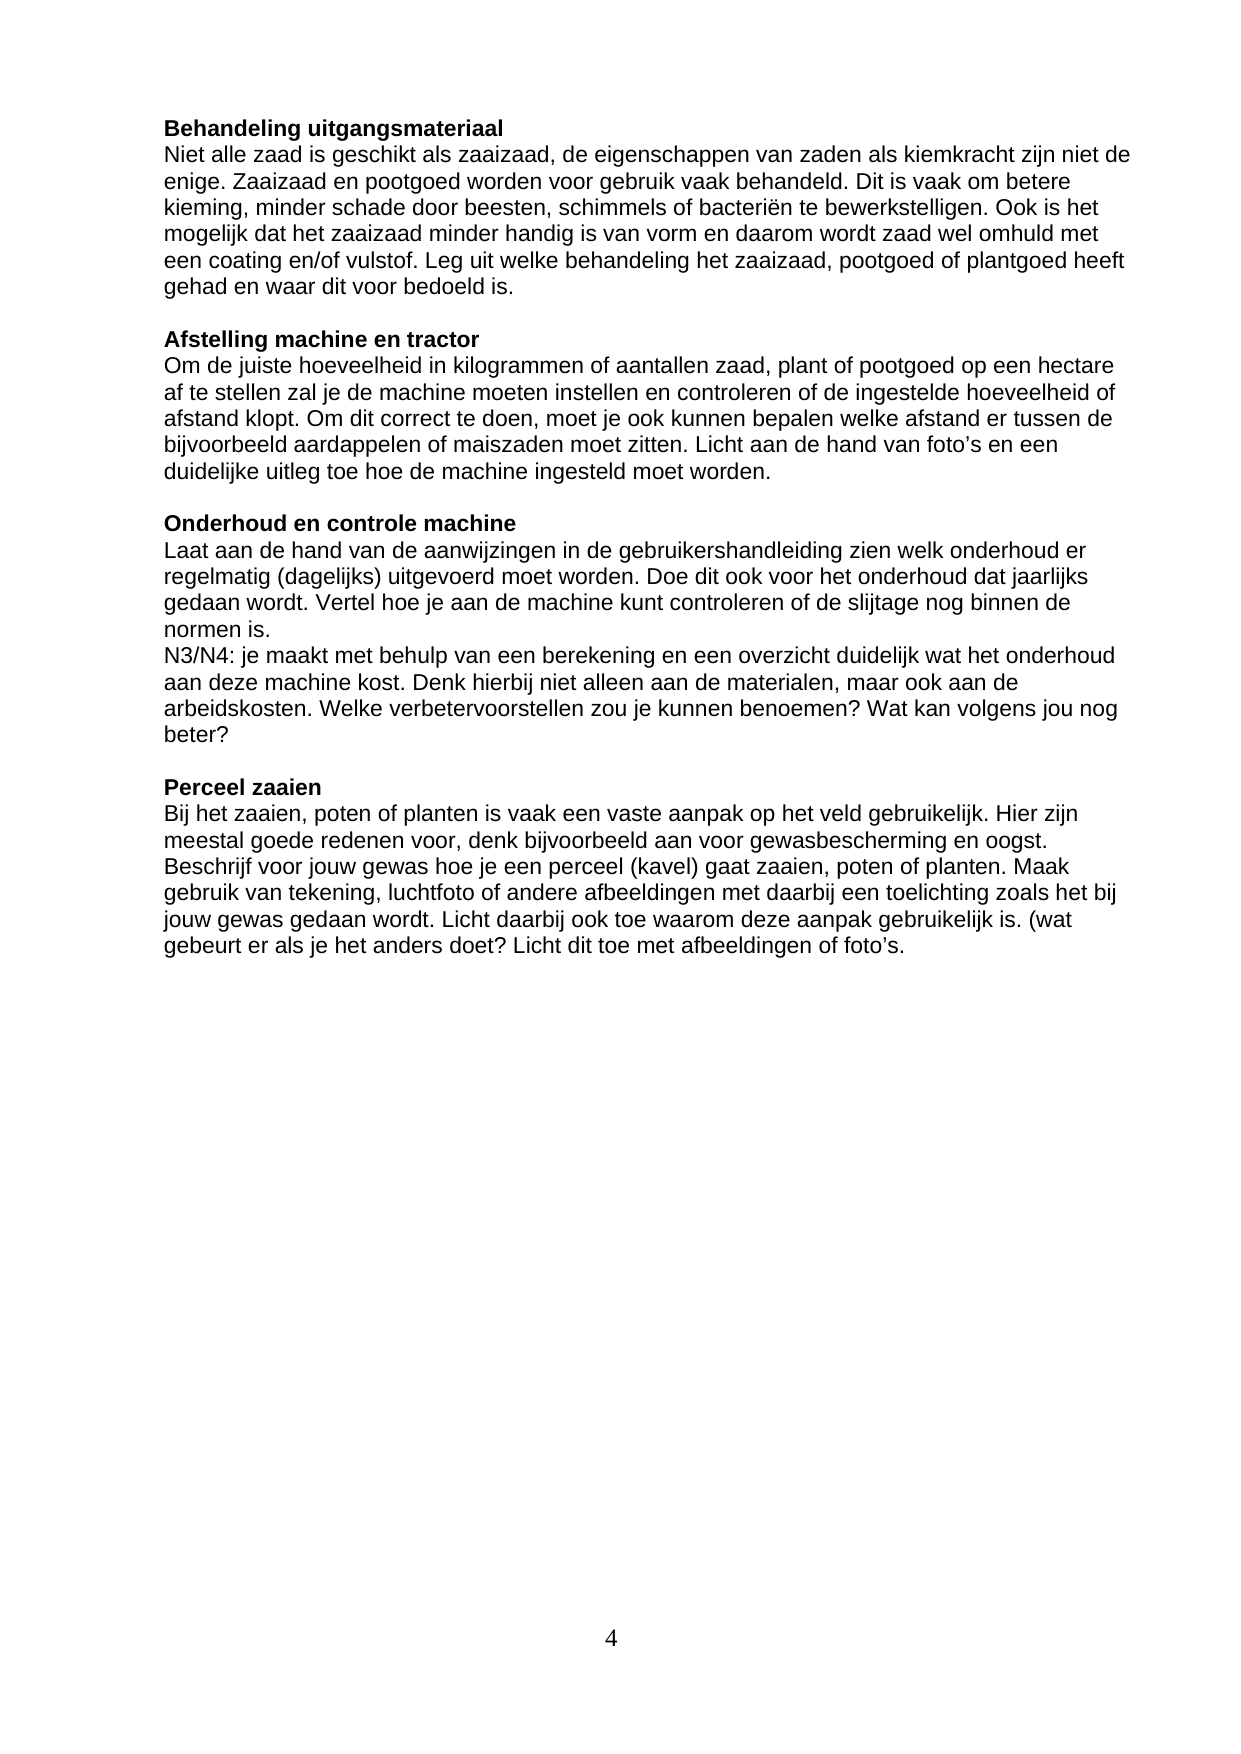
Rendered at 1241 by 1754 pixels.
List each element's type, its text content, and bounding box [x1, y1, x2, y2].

text Behandeling uitgangsmateriaal Niet alle zaad is geschikt als zaaizaad, de eigenschappen van zaden als kiemkracht zijn niet de enige. Zaaizaad en pootgoed worden voor gebruik vaak behandeld. Dit is vaak om betere kieming, minder schade door beesten, schimmels of bacteriën te bewerkstelligen. Ook is het mogelijk dat het zaaizaad minder handig is van vorm en daarom wordt zaad wel omhuld met een coating en/of vulstof. Leg uit welke behandeling het zaaizaad, pootgoed of plantgoed heeft gehad en waar dit voor bedoeld is. [164, 89, 1134, 299]
text Afstelling machine en tractor Om de juiste hoeveelheid in kilogrammen of aantallen zaad, plant of pootgoed op een hectare af te stellen zal je de machine moeten instellen en controleren of de ingestelde hoeveelheid of afstand klopt. Om dit correct te doen, moet je ook kunnen bepalen welke afstand er tussen de bijvoorbeeld aardappelen of maiszaden moet zitten. Licht aan de hand van foto’s en een duidelijke uitleg toe hoe de machine ingesteld moet worden. [164, 299, 1134, 484]
text Perceel zaaien Bij het zaaien, poten of planten is vaak een vaste aanpak op het veld gebruikelijk. Hier zijn meestal goede redenen voor, denk bijvoorbeeld aan voor gewasbescherming en oogst. Beschrijf voor jouw gewas hoe je een perceel (kavel) gaat zaaien, poten of planten. Maak gebruik van tekening, luchtfoto of andere afbeeldingen met daarbij een toelichting zoals het bij jouw gewas gedaan wordt. Licht daarbij ook toe waarom deze aanpak gebruikelijk is. (wat gebeurt er als je het anders doet? Licht dit toe met afbeeldingen of foto’s. [164, 747, 1134, 958]
text Onderhoud en controle machine Laat aan de hand van de aanwijzingen in de gebruikershandleiding zien welk onderhoud er regelmatig (dagelijks) uitgevoerd moet worden. Doe dit ook voor het onderhoud dat jaarlijks gedaan wordt. Vertel hoe je aan de machine kunt controleren of de slijtage nog binnen de normen is. N3/N4: je maakt met behulp van een berekening en een overzicht duidelijk wat het onderhoud aan deze machine kost. Denk hierbij niet alleen aan de materialen, maar ook aan de arbeidskosten. Welke verbetervoorstellen zou je kunnen benoemen? Wat kan volgens jou nog beter? [164, 484, 1134, 747]
